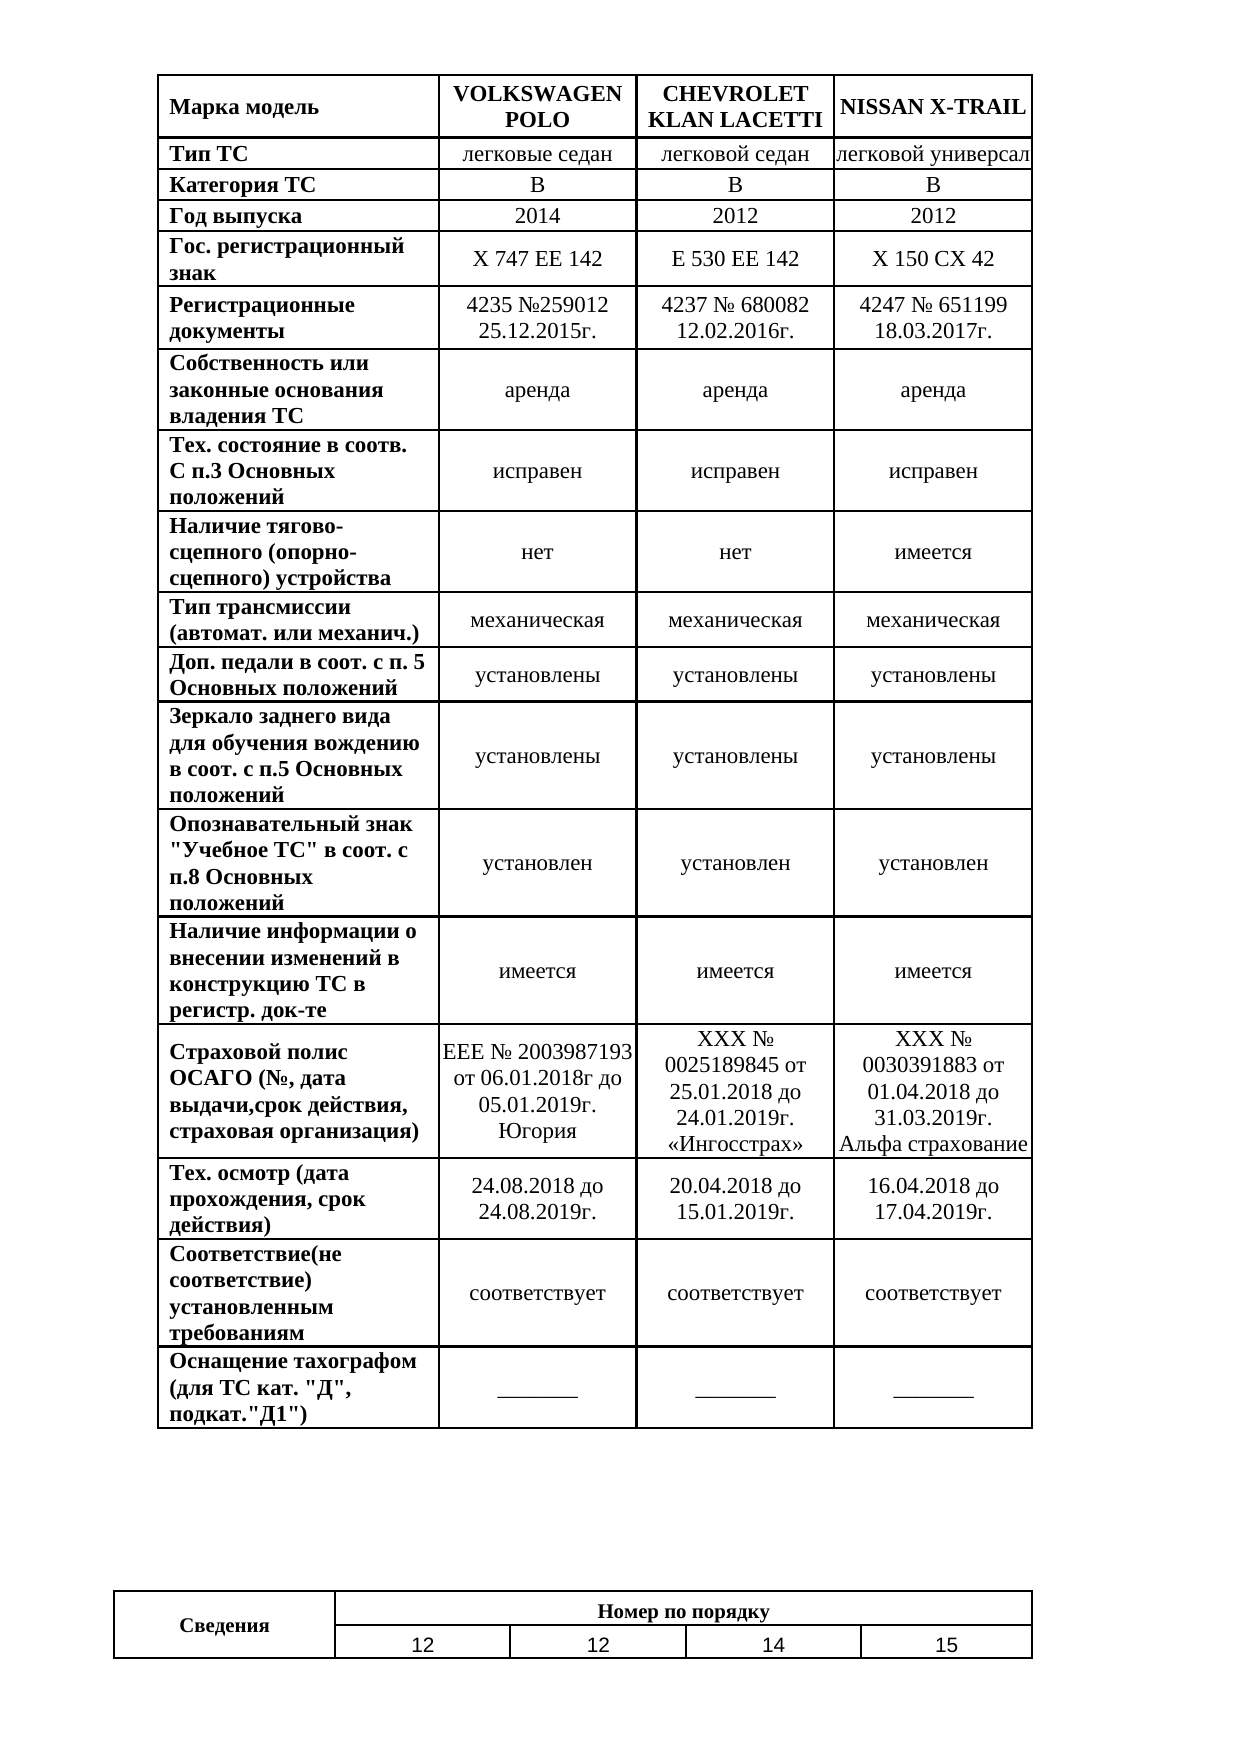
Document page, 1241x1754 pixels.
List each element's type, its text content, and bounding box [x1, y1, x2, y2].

table_cell Категория ТС [159, 170, 438, 199]
table_cell аренда [440, 350, 635, 428]
table_cell механическая [835, 593, 1031, 646]
table_cell 14 [687, 1626, 860, 1657]
table_cell имеется [835, 918, 1031, 1023]
table_cell Опознавательный знак "Учебное ТС" в соот. с п.8 Основных положений [159, 810, 438, 915]
table_cell соответствует [440, 1240, 635, 1345]
table_cell Е 530 ЕЕ 142 [638, 232, 833, 285]
table_cell 2012 [835, 201, 1031, 230]
table_cell имеется [440, 918, 635, 1023]
table_cell ХХХ № 0025189845 от 25.01.2018 до 24.01.2019г. «Ингосстрах» [638, 1025, 833, 1157]
table_cell Гос. регистрационный знак [159, 232, 438, 285]
table_cell Наличие информации о внесении изменений в конструкцию ТС в регистр. док-те [159, 918, 438, 1023]
table_cell аренда [638, 350, 833, 428]
table_cell установлены [835, 648, 1031, 700]
table_cell Собственность или законные основания владения ТС [159, 350, 438, 428]
table_cell легковые седан [440, 139, 635, 168]
table_cell Оснащение тахографом (для ТС кат. "Д", подкат."Д1") [159, 1348, 438, 1427]
table_cell Тип трансмиссии (автомат. или механич.) [159, 593, 438, 646]
table_cell установлены [638, 703, 833, 808]
table_cell установлены [440, 703, 635, 808]
table_cell легковой универсал [835, 139, 1031, 168]
table_cell Тип ТС [159, 139, 438, 168]
table_cell 4237 № 680082 12.02.2016г. [638, 287, 833, 347]
table_cell соответствует [835, 1240, 1031, 1345]
table_cell В [835, 170, 1031, 199]
table_cell Х 150 СХ 42 [835, 232, 1031, 285]
table_cell VOLKSWAGEN POLO [440, 76, 635, 136]
table_cell Страховой полис ОСАГО (№, дата выдачи,срок действия, страховая организация) [159, 1025, 438, 1157]
table_cell 4247 № 651199 18.03.2017г. [835, 287, 1031, 347]
table_cell 4235 №259012 25.12.2015г. [440, 287, 635, 347]
table_cell 15 [862, 1626, 1031, 1657]
table_cell _______ [440, 1348, 635, 1427]
table_cell установлен [440, 810, 635, 915]
table_cell соответствует [638, 1240, 833, 1345]
table_cell Год выпуска [159, 201, 438, 230]
table_cell механическая [638, 593, 833, 646]
table_cell 12 [511, 1626, 685, 1657]
table_cell Х 747 ЕЕ 142 [440, 232, 635, 285]
table_header Сведения [115, 1592, 334, 1657]
table_cell исправен [835, 431, 1031, 510]
table_cell Регистрационные документы [159, 287, 438, 347]
table_cell Марка модель [159, 76, 438, 136]
table_cell установлены [638, 648, 833, 700]
table_cell исправен [638, 431, 833, 510]
table_cell NISSAN X-TRAIL [835, 76, 1031, 136]
table_cell Наличие тягово-сцепного (опорно-сцепного) устройства [159, 512, 438, 591]
table_cell нет [440, 512, 635, 591]
table_cell установлены [440, 648, 635, 700]
table_cell легковой седан [638, 139, 833, 168]
table_cell установлен [835, 810, 1031, 915]
table_cell механическая [440, 593, 635, 646]
table_cell 16.04.2018 до 17.04.2019г. [835, 1159, 1031, 1238]
table_cell В [440, 170, 635, 199]
table_cell Доп. педали в соот. с п. 5 Основных положений [159, 648, 438, 700]
table_cell 2012 [638, 201, 833, 230]
table_cell нет [638, 512, 833, 591]
table_header Номер по порядку [336, 1592, 1031, 1623]
table_cell исправен [440, 431, 635, 510]
table_cell Тех. состояние в соотв. С п.3 Основных положений [159, 431, 438, 510]
table_cell 12 [336, 1626, 509, 1657]
table_cell Зеркало заднего вида для обучения вождению в соот. с п.5 Основных положений [159, 703, 438, 808]
table_cell установлены [835, 703, 1031, 808]
table_cell В [638, 170, 833, 199]
table_cell имеется [835, 512, 1031, 591]
table_cell имеется [638, 918, 833, 1023]
table_cell CHEVROLET KLAN LACETTI [638, 76, 833, 136]
table_cell 20.04.2018 до 15.01.2019г. [638, 1159, 833, 1238]
table_cell ЕЕЕ № 2003987193 от 06.01.2018г до 05.01.2019г. Югория [440, 1025, 635, 1157]
table_cell установлен [638, 810, 833, 915]
table_cell Соответствие(не соответствие) установленным требованиям [159, 1240, 438, 1345]
table_cell _______ [638, 1348, 833, 1427]
table_cell 24.08.2018 до 24.08.2019г. [440, 1159, 635, 1238]
table_cell аренда [835, 350, 1031, 428]
table_cell Тех. осмотр (дата прохождения, срок действия) [159, 1159, 438, 1238]
table_cell ХХХ № 0030391883 от 01.04.2018 до 31.03.2019г. Альфа страхование [835, 1025, 1031, 1157]
table_cell 2014 [440, 201, 635, 230]
table_cell _______ [835, 1348, 1031, 1427]
